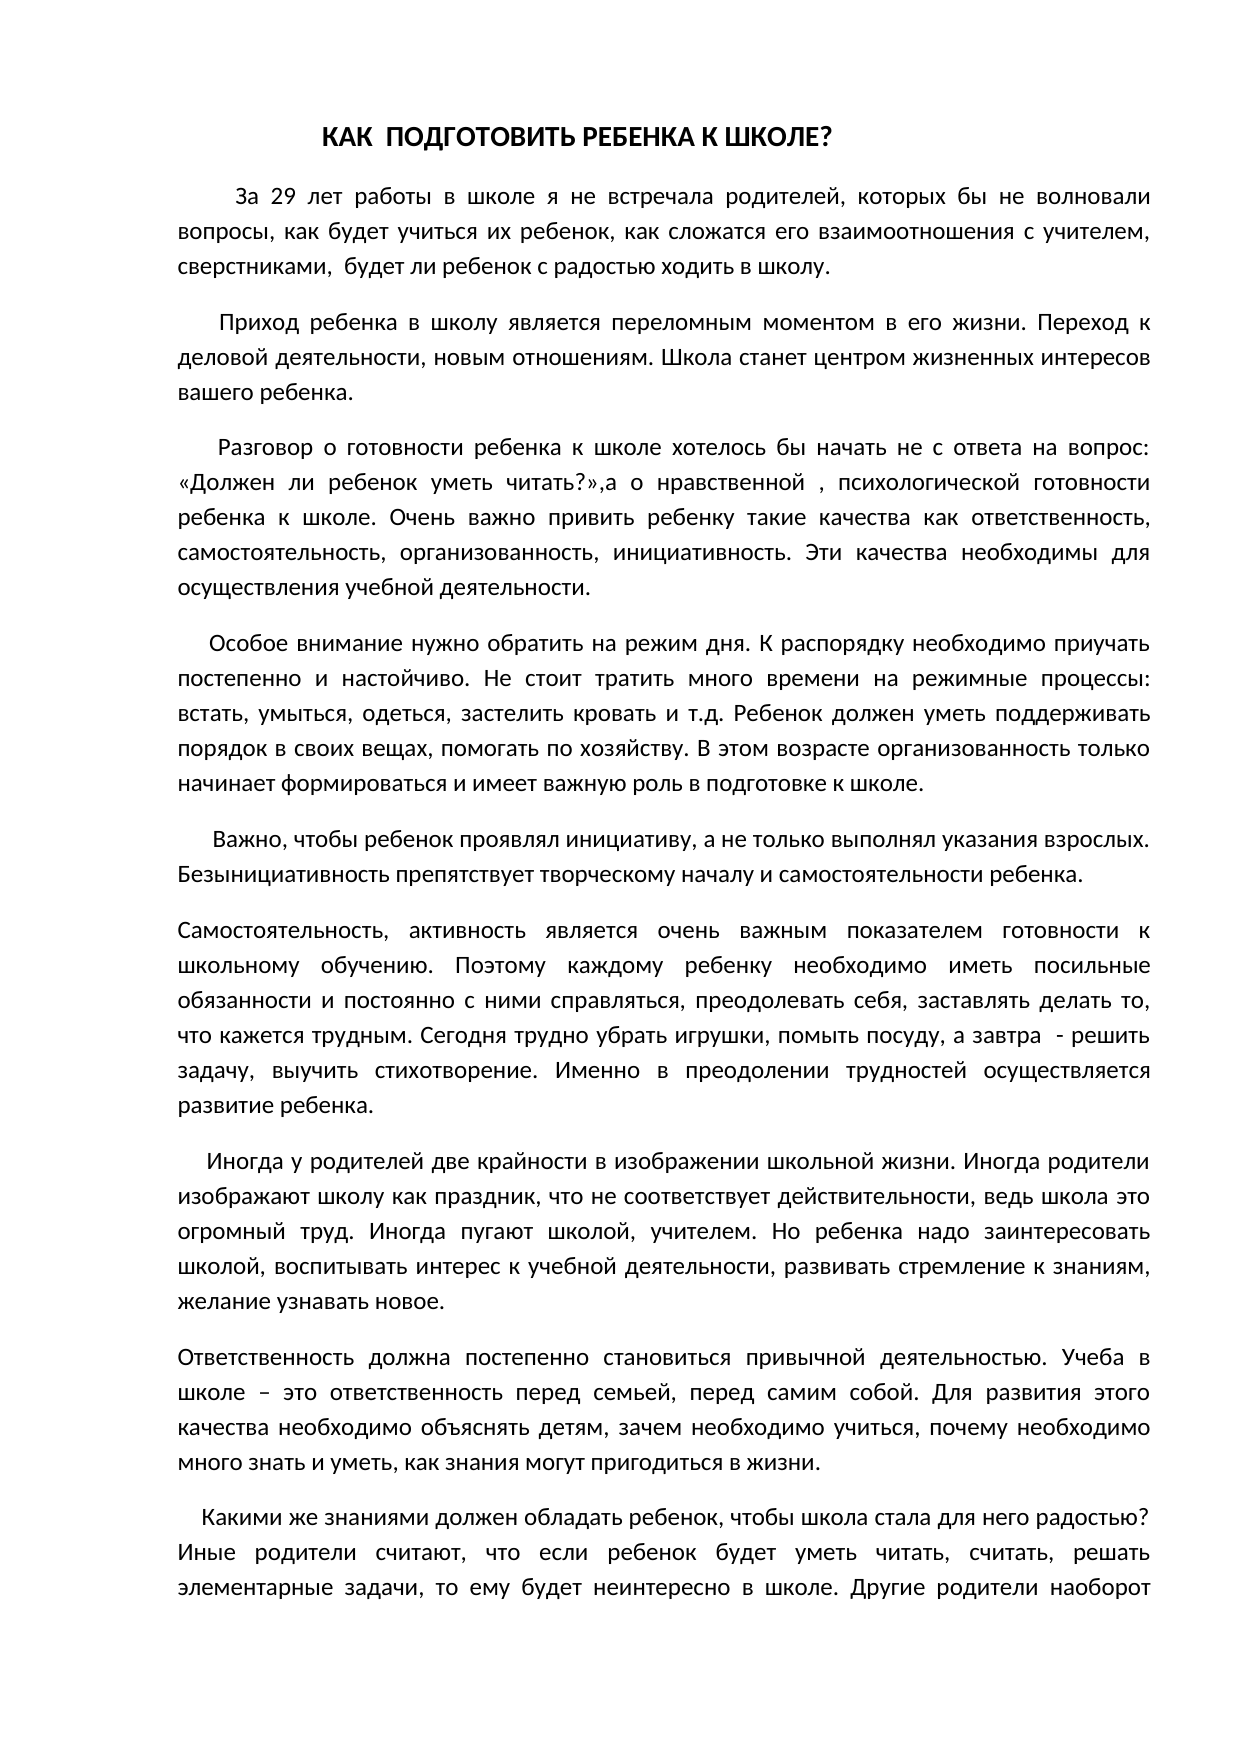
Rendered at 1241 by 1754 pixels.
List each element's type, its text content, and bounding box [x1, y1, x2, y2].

text За 29 лет работы в школе я не встречала родителей, которых бы не волновали вопросы, как будет учиться их ребенок, как сложатся его взаимоотношения с учителем, сверстниками, будет ли ребенок с радостью ходить в школу. [177, 180, 1152, 280]
text Разговор о готовности ребенка к школе хотелось бы начать не с ответа на вопрос: «Должен ли ребенок уметь читать?»,а о нравственной , психологической готовности ребенка к школе. Очень важно привить ребенку такие качества как ответственность, самостоятельность, организованность, инициативность. Эти качества необходимы для осуществления учебной деятельности. [177, 432, 1152, 602]
text Особое внимание нужно обратить на режим дня. К распорядку необходимо приучать постепенно и настойчиво. Не стоит тратить много времени на режимные процессы: встать, умыться, одеться, застелить кровать и т.д. Ребенок должен уметь поддерживать порядок в своих вещах, помогать по хозяйству. В этом возрасте организованность только начинает формироваться и имеет важную роль в подготовке к школе. [177, 627, 1152, 798]
text Ответственность должна постепенно становиться привычной деятельностью. Учеба в школе – это ответственность перед семьей, перед самим собой. Для развития этого качества необходимо объяснять детям, зачем необходимо учиться, почему необходимо много знать и уметь, как знания могут пригодиться в жизни. [177, 1341, 1152, 1476]
text Иногда у родителей две крайности в изображении школьной жизни. Иногда родители изображают школу как праздник, что не соответствует действительности, ведь школа это огромный труд. Иногда пугают школой, учителем. Но ребенка надо заинтересовать школой, воспитывать интерес к учебной деятельности, развивать стремление к знаниям, желание узнавать новое. [177, 1145, 1152, 1315]
text Самостоятельность, активность является очень важным показателем готовности к школьному обучению. Поэтому каждому ребенку необходимо иметь посильные обязанности и постоянно с ними справляться, преодолевать себя, заставлять делать то, что кажется трудным. Сегодня трудно убрать игрушки, помыть посуду, а завтра - решить задачу, выучить стихотворение. Именно в преодолении трудностей осуществляется развитие ребенка. [177, 914, 1152, 1119]
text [177, 1502, 1152, 1602]
text Важно, чтобы ребенок проявлял инициативу, а не только выполнял указания взрослых. Безынициативность препятствует творческому началу и самостоятельности ребенка. [177, 823, 1152, 889]
text КАК ПОДГОТОВИТЬ РЕБЕНКА К ШКОЛЕ? [177, 118, 1152, 154]
text Приход ребенка в школу является переломным моментом в его жизни. Переход к деловой деятельности, новым отношениям. Школа станет центром жизненных интересов вашего ребенка. [177, 306, 1152, 406]
